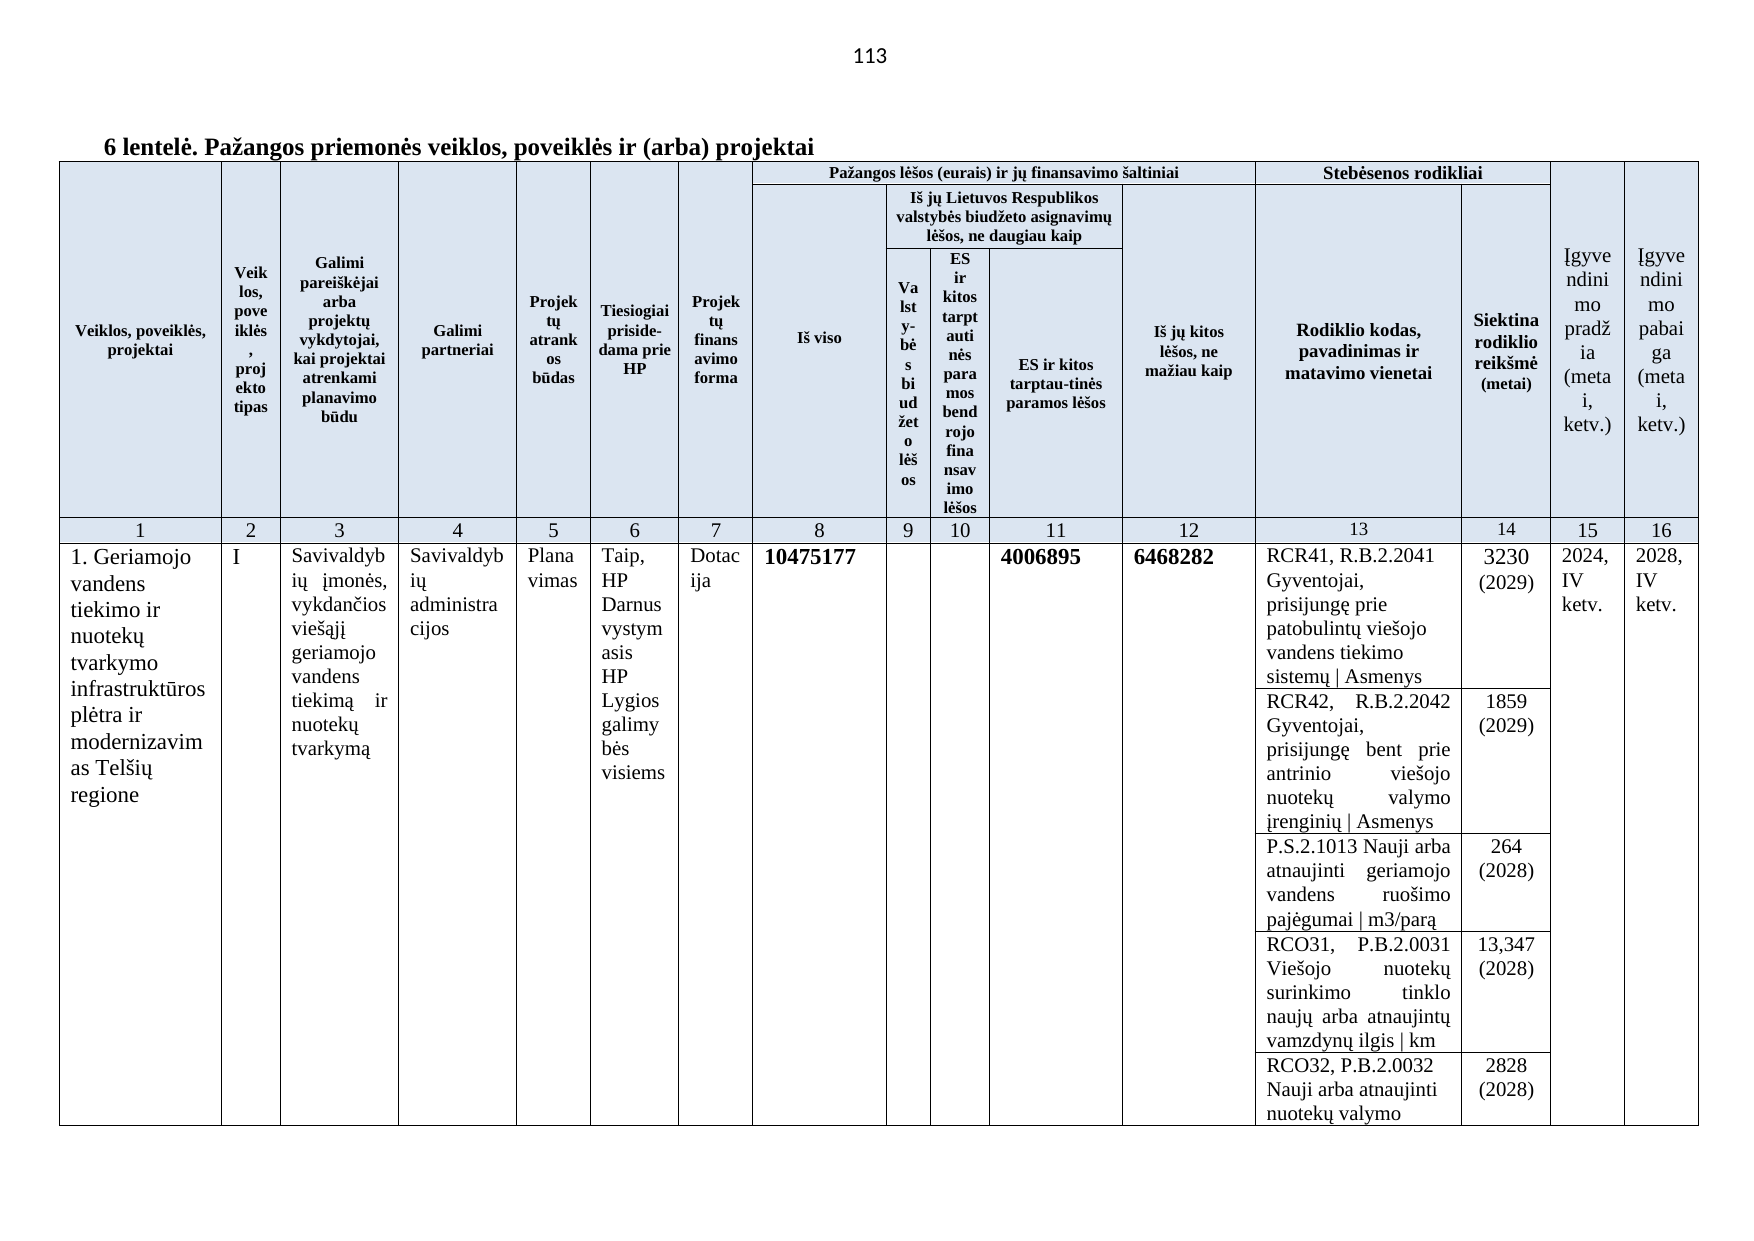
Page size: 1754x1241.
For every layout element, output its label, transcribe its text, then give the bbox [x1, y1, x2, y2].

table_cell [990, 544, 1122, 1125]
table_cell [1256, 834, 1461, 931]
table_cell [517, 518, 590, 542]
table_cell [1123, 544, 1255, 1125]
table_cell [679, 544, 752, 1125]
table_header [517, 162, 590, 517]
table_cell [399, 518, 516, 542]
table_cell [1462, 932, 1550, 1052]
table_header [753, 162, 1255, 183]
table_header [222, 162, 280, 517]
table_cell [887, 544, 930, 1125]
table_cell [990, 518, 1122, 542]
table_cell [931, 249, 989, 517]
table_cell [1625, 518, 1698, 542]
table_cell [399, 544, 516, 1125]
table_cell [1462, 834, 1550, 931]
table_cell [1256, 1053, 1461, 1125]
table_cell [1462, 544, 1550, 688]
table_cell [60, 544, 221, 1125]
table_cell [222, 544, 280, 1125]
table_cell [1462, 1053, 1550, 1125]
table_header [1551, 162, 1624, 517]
text 6 lentelė. Pažangos priemonės veiklos, poveiklės ir (arba) projektai [103, 132, 1636, 161]
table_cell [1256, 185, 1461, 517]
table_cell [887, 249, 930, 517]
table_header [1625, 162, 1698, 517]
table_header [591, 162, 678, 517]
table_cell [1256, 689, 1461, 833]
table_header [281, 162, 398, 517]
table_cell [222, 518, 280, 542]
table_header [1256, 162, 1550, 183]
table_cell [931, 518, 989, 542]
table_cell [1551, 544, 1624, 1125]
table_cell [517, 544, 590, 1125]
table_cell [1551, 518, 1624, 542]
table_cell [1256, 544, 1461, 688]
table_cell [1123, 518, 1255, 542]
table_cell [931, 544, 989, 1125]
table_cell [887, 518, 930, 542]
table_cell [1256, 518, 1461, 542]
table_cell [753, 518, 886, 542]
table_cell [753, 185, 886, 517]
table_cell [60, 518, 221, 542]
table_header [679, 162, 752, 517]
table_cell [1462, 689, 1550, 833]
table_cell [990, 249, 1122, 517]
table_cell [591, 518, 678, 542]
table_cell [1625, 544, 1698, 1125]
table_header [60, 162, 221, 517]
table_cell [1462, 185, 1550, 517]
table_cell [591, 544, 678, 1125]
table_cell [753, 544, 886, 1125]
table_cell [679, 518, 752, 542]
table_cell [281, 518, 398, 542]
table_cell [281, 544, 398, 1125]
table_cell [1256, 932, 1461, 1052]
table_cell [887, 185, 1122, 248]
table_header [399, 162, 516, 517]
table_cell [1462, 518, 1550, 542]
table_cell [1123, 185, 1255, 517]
